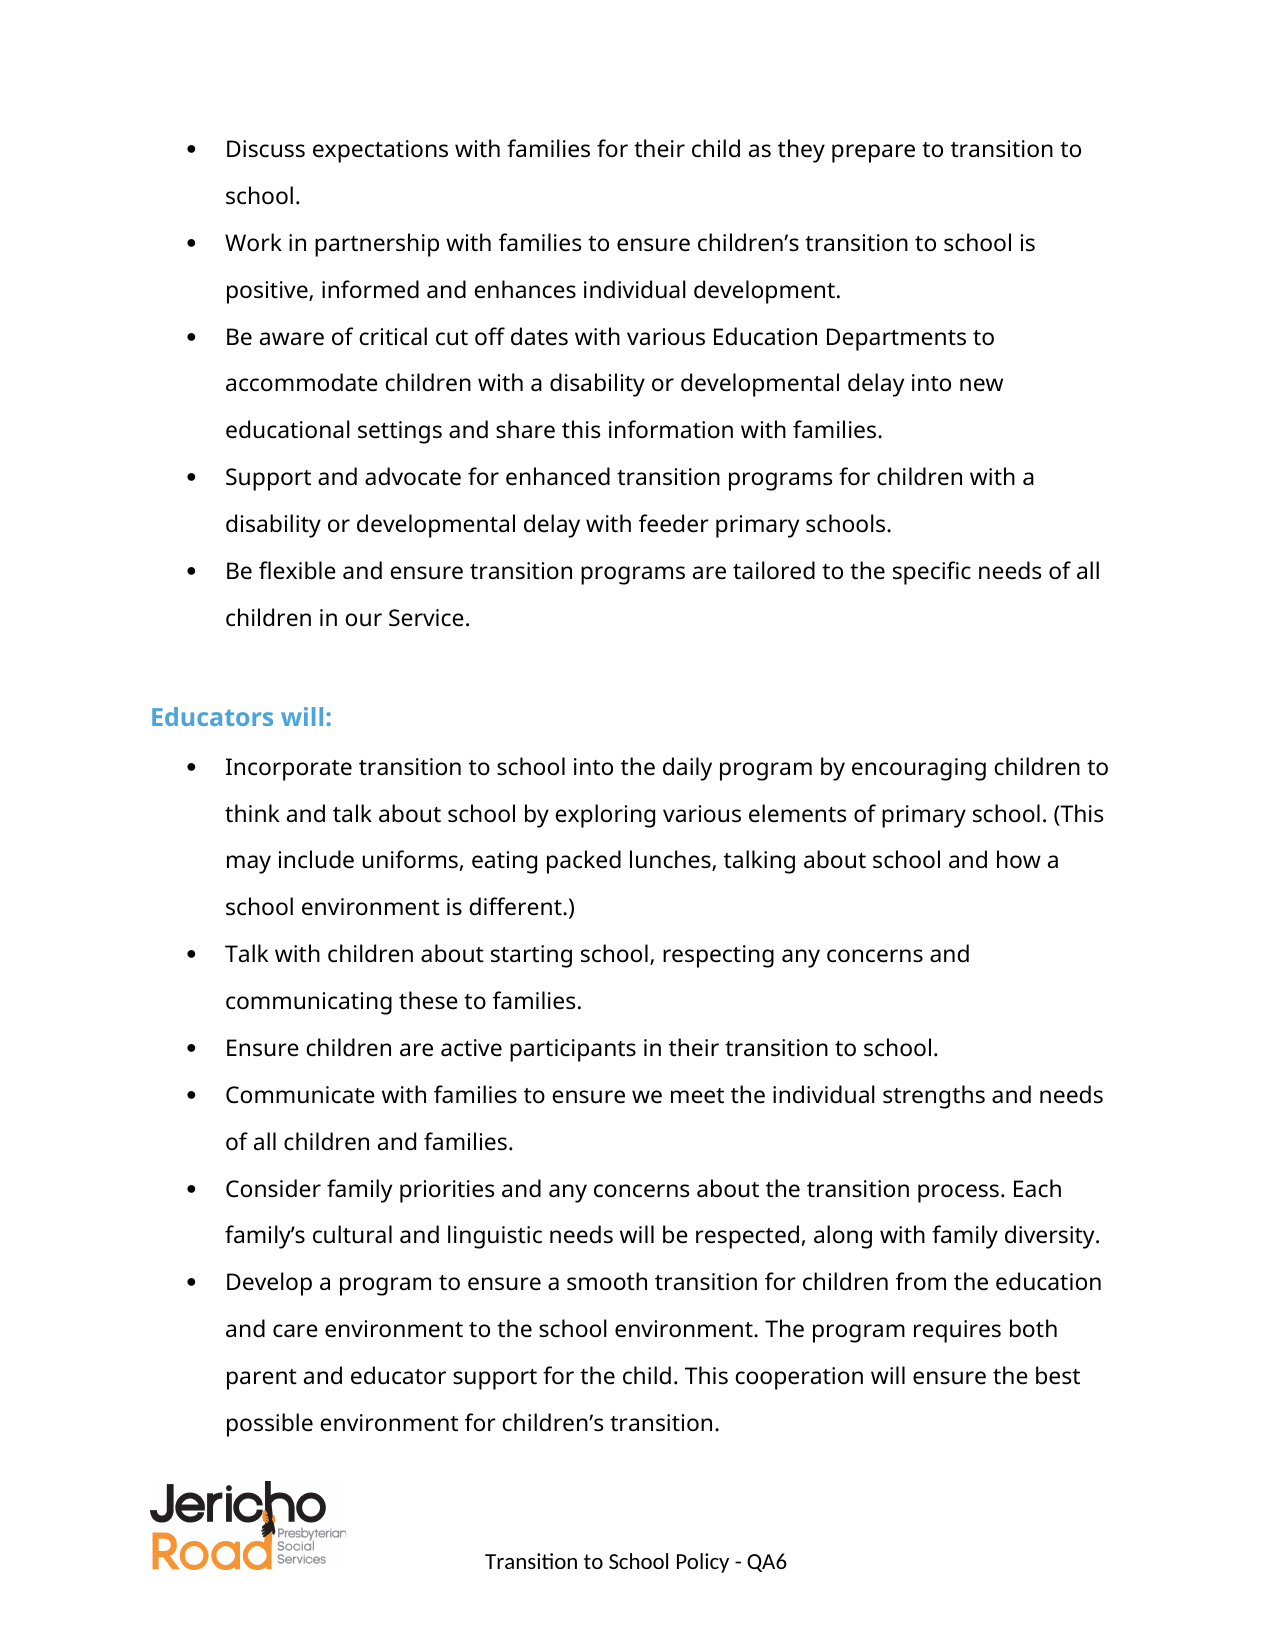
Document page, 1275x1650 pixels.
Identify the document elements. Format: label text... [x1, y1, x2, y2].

list Develop a program to ensure a smooth transition for children from the education and care environment to the school environment. The program requires both parent and educator support for the child. This cooperation will ensure the best possible environment for children’s transition. [187, 1266, 1125, 1438]
list Consider family priorities and any concerns about the transition process. Each family’s cultural and linguistic needs will be respected, along with family diversity. [187, 1172, 1125, 1251]
text Educators will: [150, 699, 1125, 734]
list Incorporate transition to school into the daily program by encouraging children to think and talk about school by exploring various elements of primary school. (This may include uniforms, eating packed lunches, talking about school and how a school environment is different.) [187, 751, 1125, 922]
list Be aware of critical cut off dates with various Education Departments to accommodate children with a disability or developmental delay into new educational settings and share this information with families. [187, 320, 1125, 445]
list Discuss expectations with families for their child as they prepare to transition to school. [187, 133, 1125, 211]
picture [150, 1481, 347, 1570]
list Be flexible and ensure transition programs are tailored to the specific needs of all children in our Service. [187, 555, 1125, 633]
list Work in partnership with families to ensure children’s transition to school is positive, informed and enhances individual development. [187, 227, 1125, 305]
list Ensure children are active participants in their transition to school. [187, 1032, 1125, 1063]
list Communicate with families to ensure we meet the individual strengths and needs of all children and families. [187, 1079, 1125, 1157]
list Support and advocate for enhanced transition programs for children with a disability or developmental delay with feeder primary schools. [187, 461, 1125, 539]
list Talk with children about starting school, respecting any concerns and communicating these to families. [187, 938, 1125, 1016]
